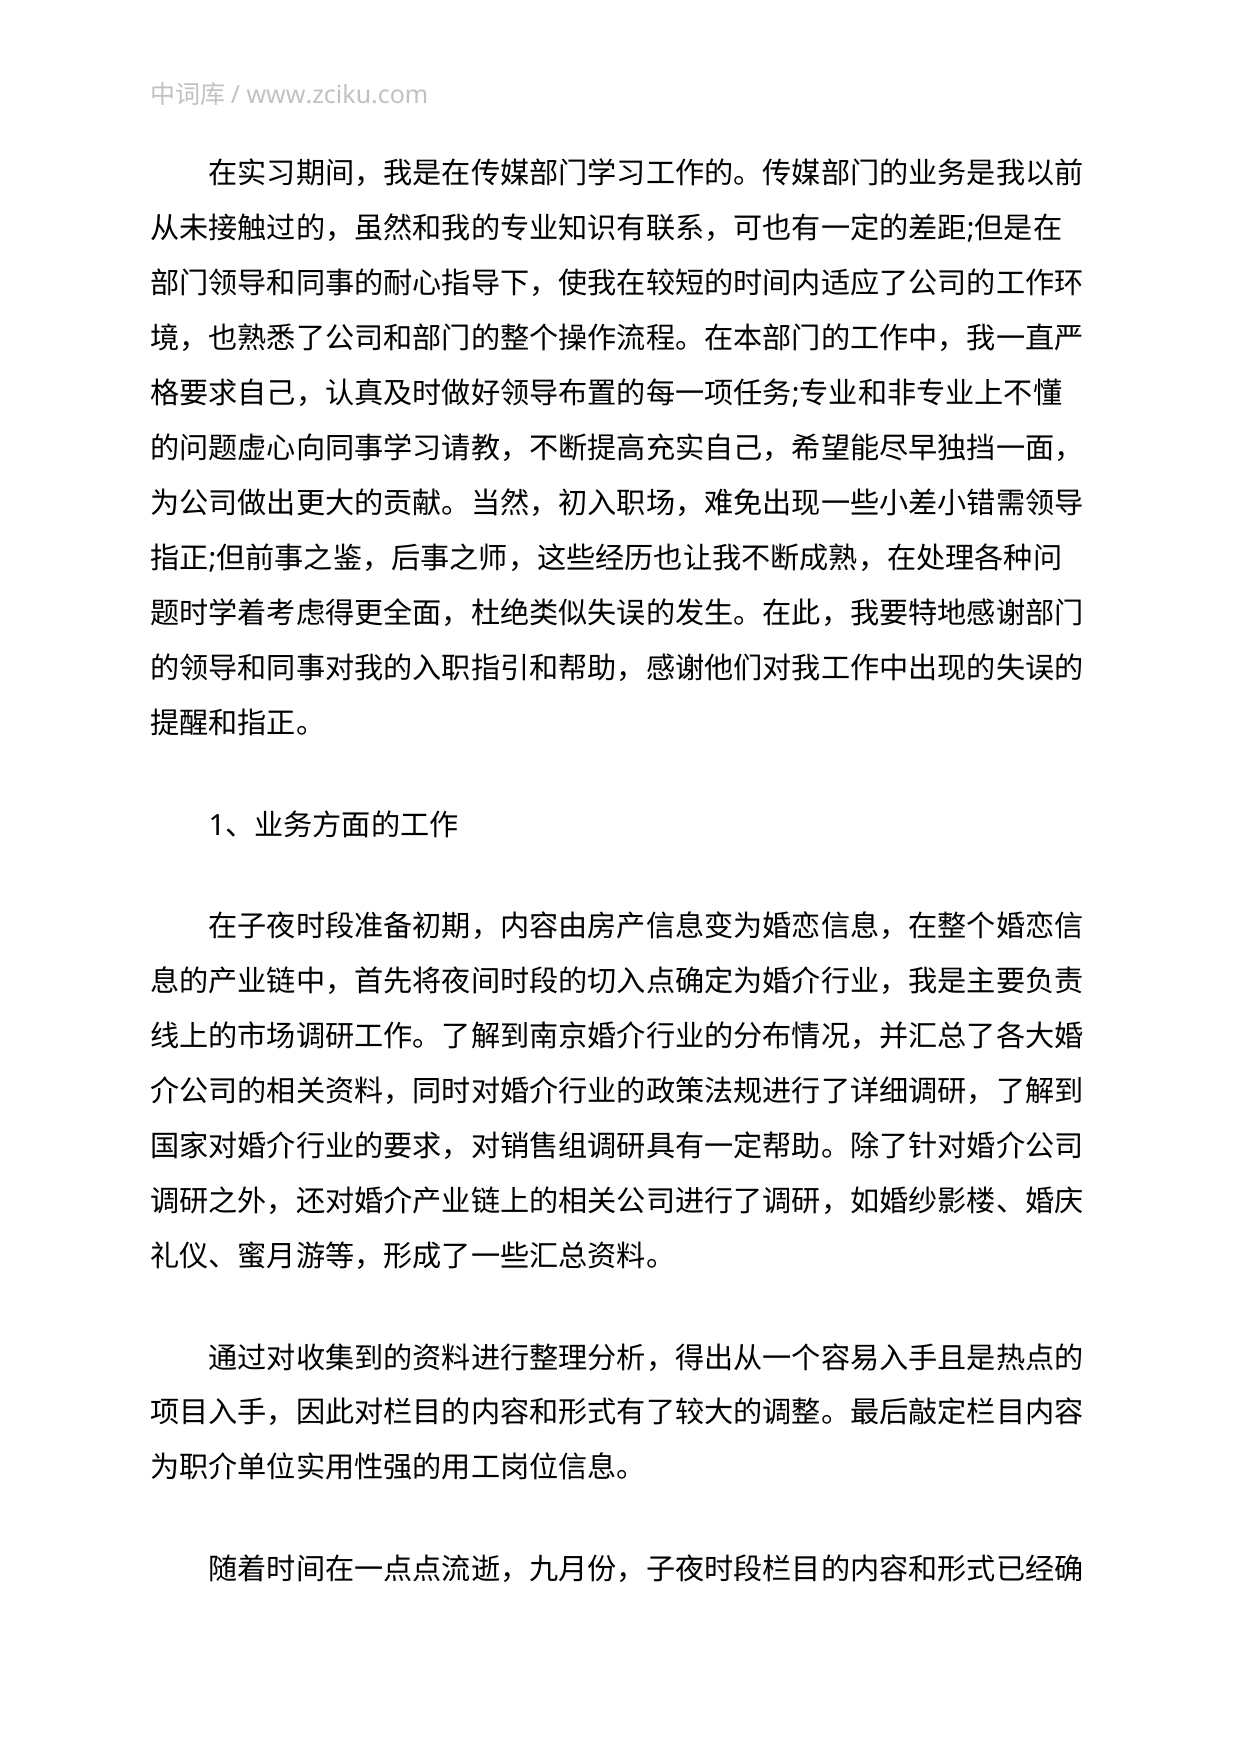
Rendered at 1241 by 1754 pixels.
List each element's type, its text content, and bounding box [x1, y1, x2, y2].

text 1、业务方面的工作 [150, 801, 1090, 843]
text 在子夜时段准备初期，内容由房产信息变为婚恋信息，在整个婚恋信息的产业链中，首先将夜间时段的切入点确定为婚介行业，我是主要负责线上的市场调研工作。了解到南京婚介行业的分布情况，并汇总了各大婚介公司的相关资料，同时对婚介行业的政策法规进行了详细调研，了解到国家对婚介行业的要求，对销售组调研具有一定帮助。除了针对婚介公司调研之外，还对婚介产业链上的相关公司进行了调研，如婚纱影楼、婚庆礼仪、蜜月游等，形成了一些汇总资料。 [150, 903, 1090, 1275]
text 通过对收集到的资料进行整理分析，得出从一个容易入手且是热点的项目入手，因此对栏目的内容和形式有了较大的调整。最后敲定栏目内容为职介单位实用性强的用工岗位信息。 [150, 1334, 1090, 1486]
text 在实习期间，我是在传媒部门学习工作的。传媒部门的业务是我以前从未接触过的，虽然和我的专业知识有联系，可也有一定的差距;但是在部门领导和同事的耐心指导下，使我在较短的时间内适应了公司的工作环境，也熟悉了公司和部门的整个操作流程。在本部门的工作中，我一直严格要求自己，认真及时做好领导布置的每一项任务;专业和非专业上不懂的问题虚心向同事学习请教，不断提高充实自己，希望能尽早独挡一面，为公司做出更大的贡献。当然，初入职场，难免出现一些小差小错需领导指正;但前事之鉴，后事之师，这些经历也让我不断成熟，在处理各种问题时学着考虑得更全面，杜绝类似失误的发生。在此，我要特地感谢部门的领导和同事对我的入职指引和帮助，感谢他们对我工作中出现的失误的提醒和指正。 [150, 150, 1090, 742]
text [150, 1546, 1090, 1588]
